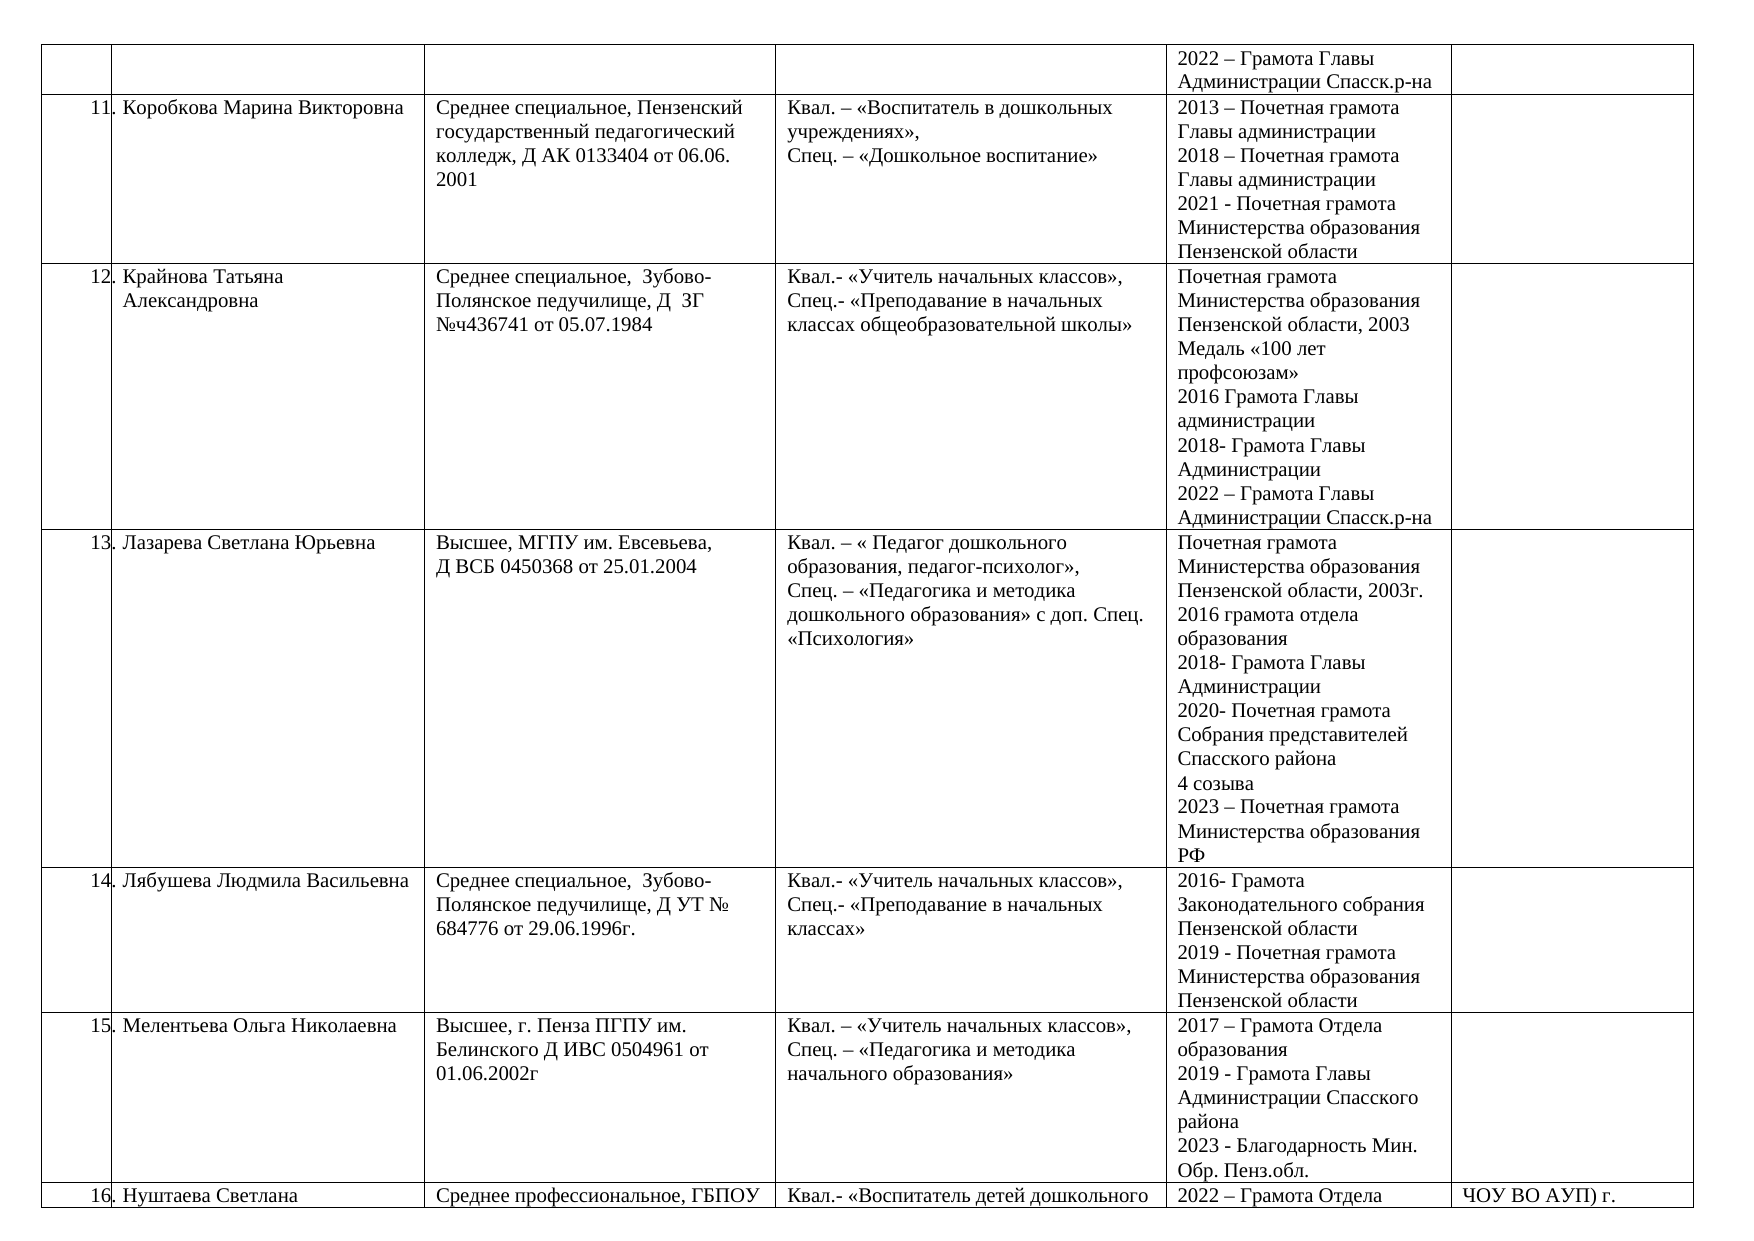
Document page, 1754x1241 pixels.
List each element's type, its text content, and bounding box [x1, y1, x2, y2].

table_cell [776, 45, 1166, 93]
table_cell Квал. – «Воспитатель в дошкольных учреждениях», Спец. – «Дошкольное воспитание» [776, 95, 1166, 263]
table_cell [112, 1183, 424, 1207]
table_cell [1452, 95, 1693, 263]
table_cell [776, 1183, 1166, 1207]
table_cell [42, 45, 111, 93]
table_cell Лябушева Людмила Васильевна [112, 868, 424, 1012]
table_cell Почетная грамота Министерства образования Пензенской области, 2003г. 2016 грамота отдела образования 2018- Грамота Главы Администрации 2020- Почетная грамота Собрания представителей Спасского района 4 созыва 2023 – Почетная грамота Министерства образования РФ [1167, 530, 1451, 867]
table_cell 2013 – Почетная грамота Главы администрации 2018 – Почетная грамота Главы администрации 2021 - Почетная грамота Министерства образования Пензенской области [1167, 95, 1451, 263]
table_cell [1452, 868, 1693, 1012]
table_cell Среднее специальное, Зубово-Полянское педучилище, Д ЗГ №ч436741 от 05.07.1984 [425, 264, 775, 529]
table_cell Квал.- «Учитель начальных классов», Спец.- «Преподавание в начальных классах общеобразовательной школы» [776, 264, 1166, 529]
table_cell [1452, 45, 1693, 93]
table_cell Крайнова Татьяна Александровна [112, 264, 424, 529]
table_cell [1167, 1183, 1451, 1207]
table_cell [42, 264, 111, 529]
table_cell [425, 1183, 775, 1207]
table_cell Почетная грамота Министерства образования Пензенской области, 2003 Медаль «100 лет профсоюзам» 2016 Грамота Главы администрации 2018- Грамота Главы Администрации 2022 – Грамота Главы Администрации Спасск.р-на [1167, 264, 1451, 529]
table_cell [1452, 1183, 1693, 1207]
table_cell [1452, 1013, 1693, 1182]
table_cell Мелентьева Ольга Николаевна [112, 1013, 424, 1182]
table_cell [42, 1183, 111, 1207]
table_cell [42, 530, 111, 867]
table_cell [42, 95, 111, 263]
table_cell Квал.- «Учитель начальных классов», Спец.- «Преподавание в начальных классах» [776, 868, 1166, 1012]
table_cell Квал. – «Учитель начальных классов», Спец. – «Педагогика и методика начального образования» [776, 1013, 1166, 1182]
table_cell 2016- Грамота Законодательного собрания Пензенской области 2019 - Почетная грамота Министерства образования Пензенской области [1167, 868, 1451, 1012]
table_cell Среднее специальное, Пензенский государственный педагогический колледж, Д АК 0133404 от 06.06. 2001 [425, 95, 775, 263]
table_cell 2017 – Грамота Отдела образования 2019 - Грамота Главы Администрации Спасского района 2023 - Благодарность Мин. Обр. Пенз.обл. [1167, 1013, 1451, 1182]
table_cell [42, 1013, 111, 1182]
table_cell Высшее, МГПУ им. Евсевьева, Д ВСБ 0450368 от 25.01.2004 [425, 530, 775, 867]
table_cell [42, 868, 111, 1012]
table_cell Коробкова Марина Викторовна [112, 95, 424, 263]
table_cell [1452, 264, 1693, 529]
table_cell Квал. – « Педагог дошкольного образования, педагог-психолог», Спец. – «Педагогика и методика дошкольного образования» с доп. Спец. «Психология» [776, 530, 1166, 867]
table_cell Лазарева Светлана Юрьевна [112, 530, 424, 867]
table_cell Высшее, г. Пенза ПГПУ им. Белинского Д ИВС 0504961 от 01.06.2002г [425, 1013, 775, 1182]
table_cell Среднее специальное, Зубово-Полянское педучилище, Д УТ № 684776 от 29.06.1996г. [425, 868, 775, 1012]
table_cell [425, 45, 775, 93]
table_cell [1167, 45, 1451, 93]
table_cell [112, 45, 424, 93]
table_cell [1452, 530, 1693, 867]
